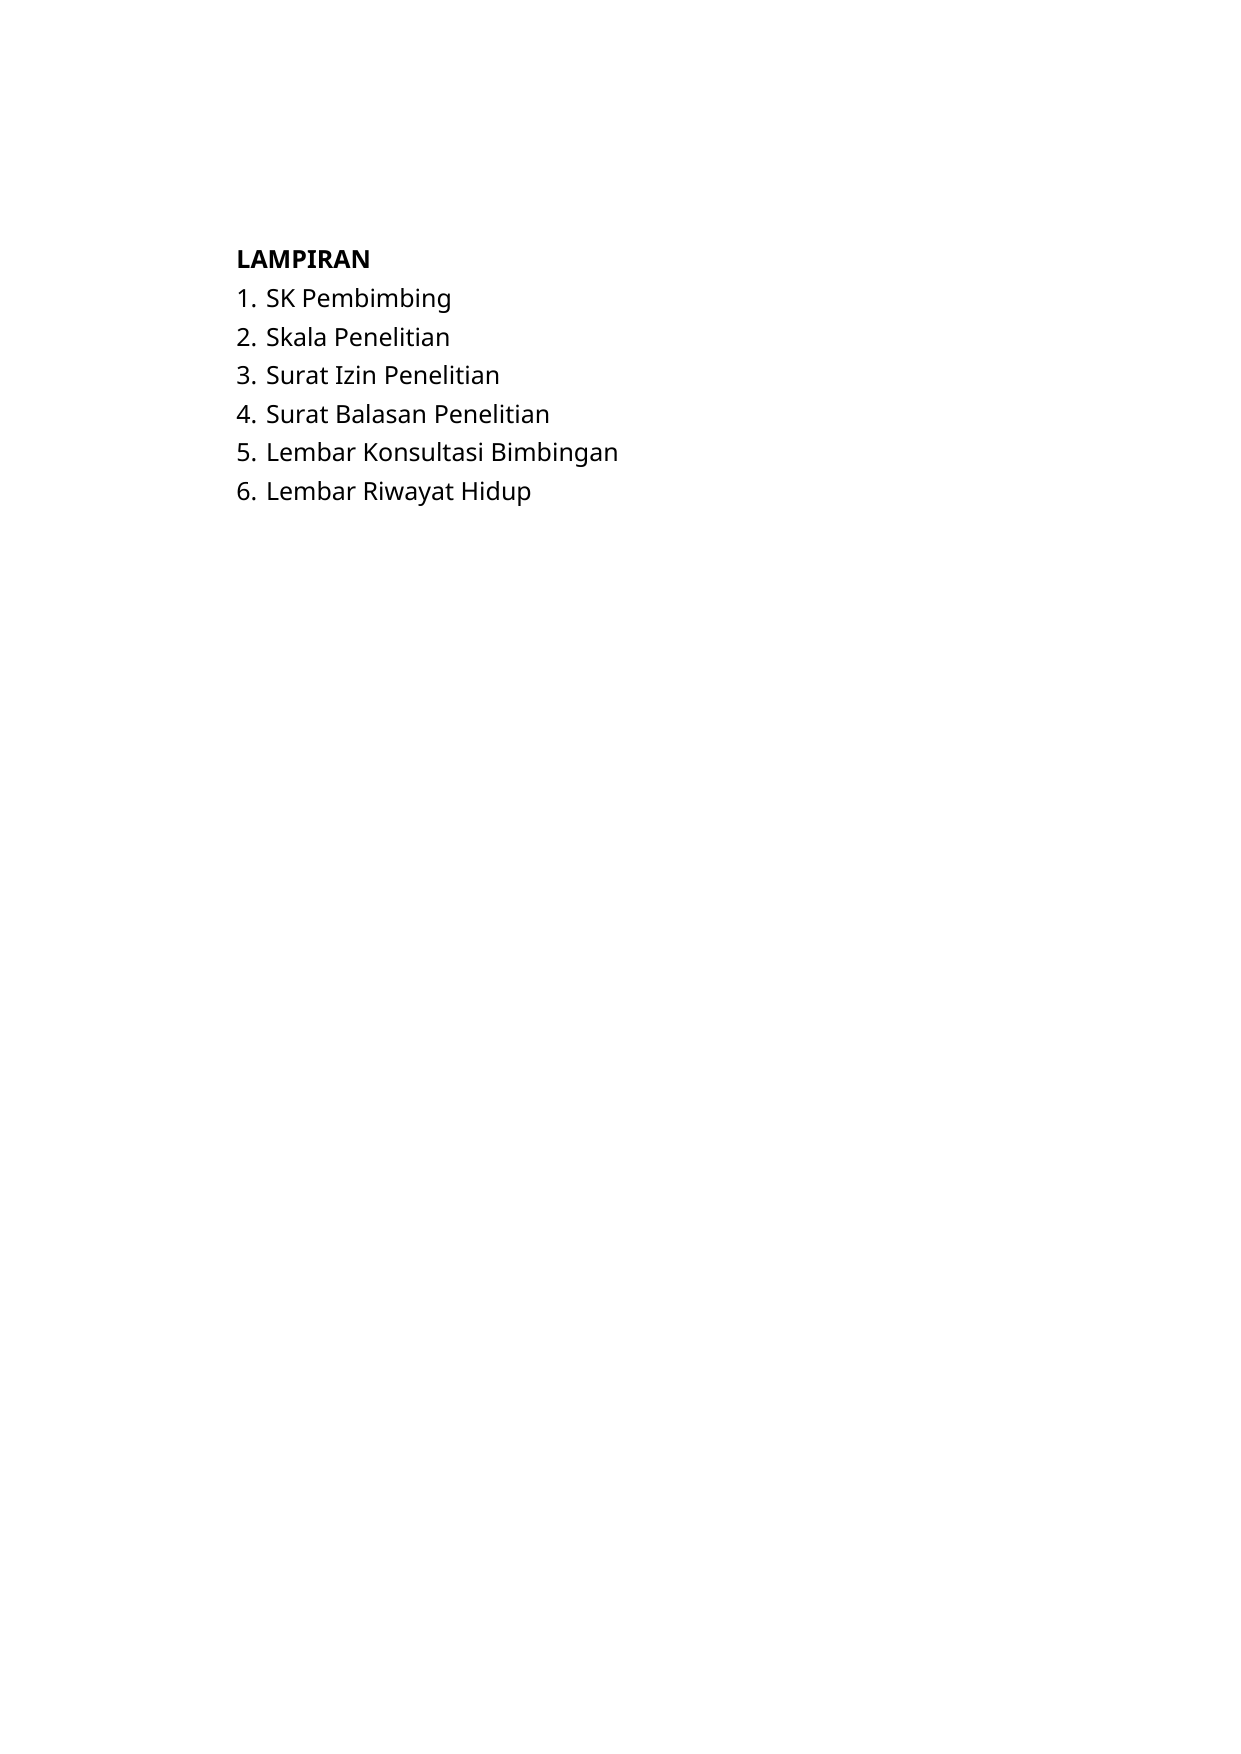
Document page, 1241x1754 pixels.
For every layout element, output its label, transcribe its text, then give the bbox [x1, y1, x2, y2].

list Surat Izin Penelitian [236, 358, 1178, 392]
list SK Pembimbing [236, 281, 1178, 315]
list Lembar Riwayat Hidup [236, 473, 1178, 508]
list Surat Balasan Penelitian [236, 396, 1178, 430]
list Lembar Konsultasi Bimbingan [236, 435, 1178, 469]
subtitle LAMPIRAN [236, 242, 1178, 276]
list Skala Penelitian [236, 319, 1178, 353]
